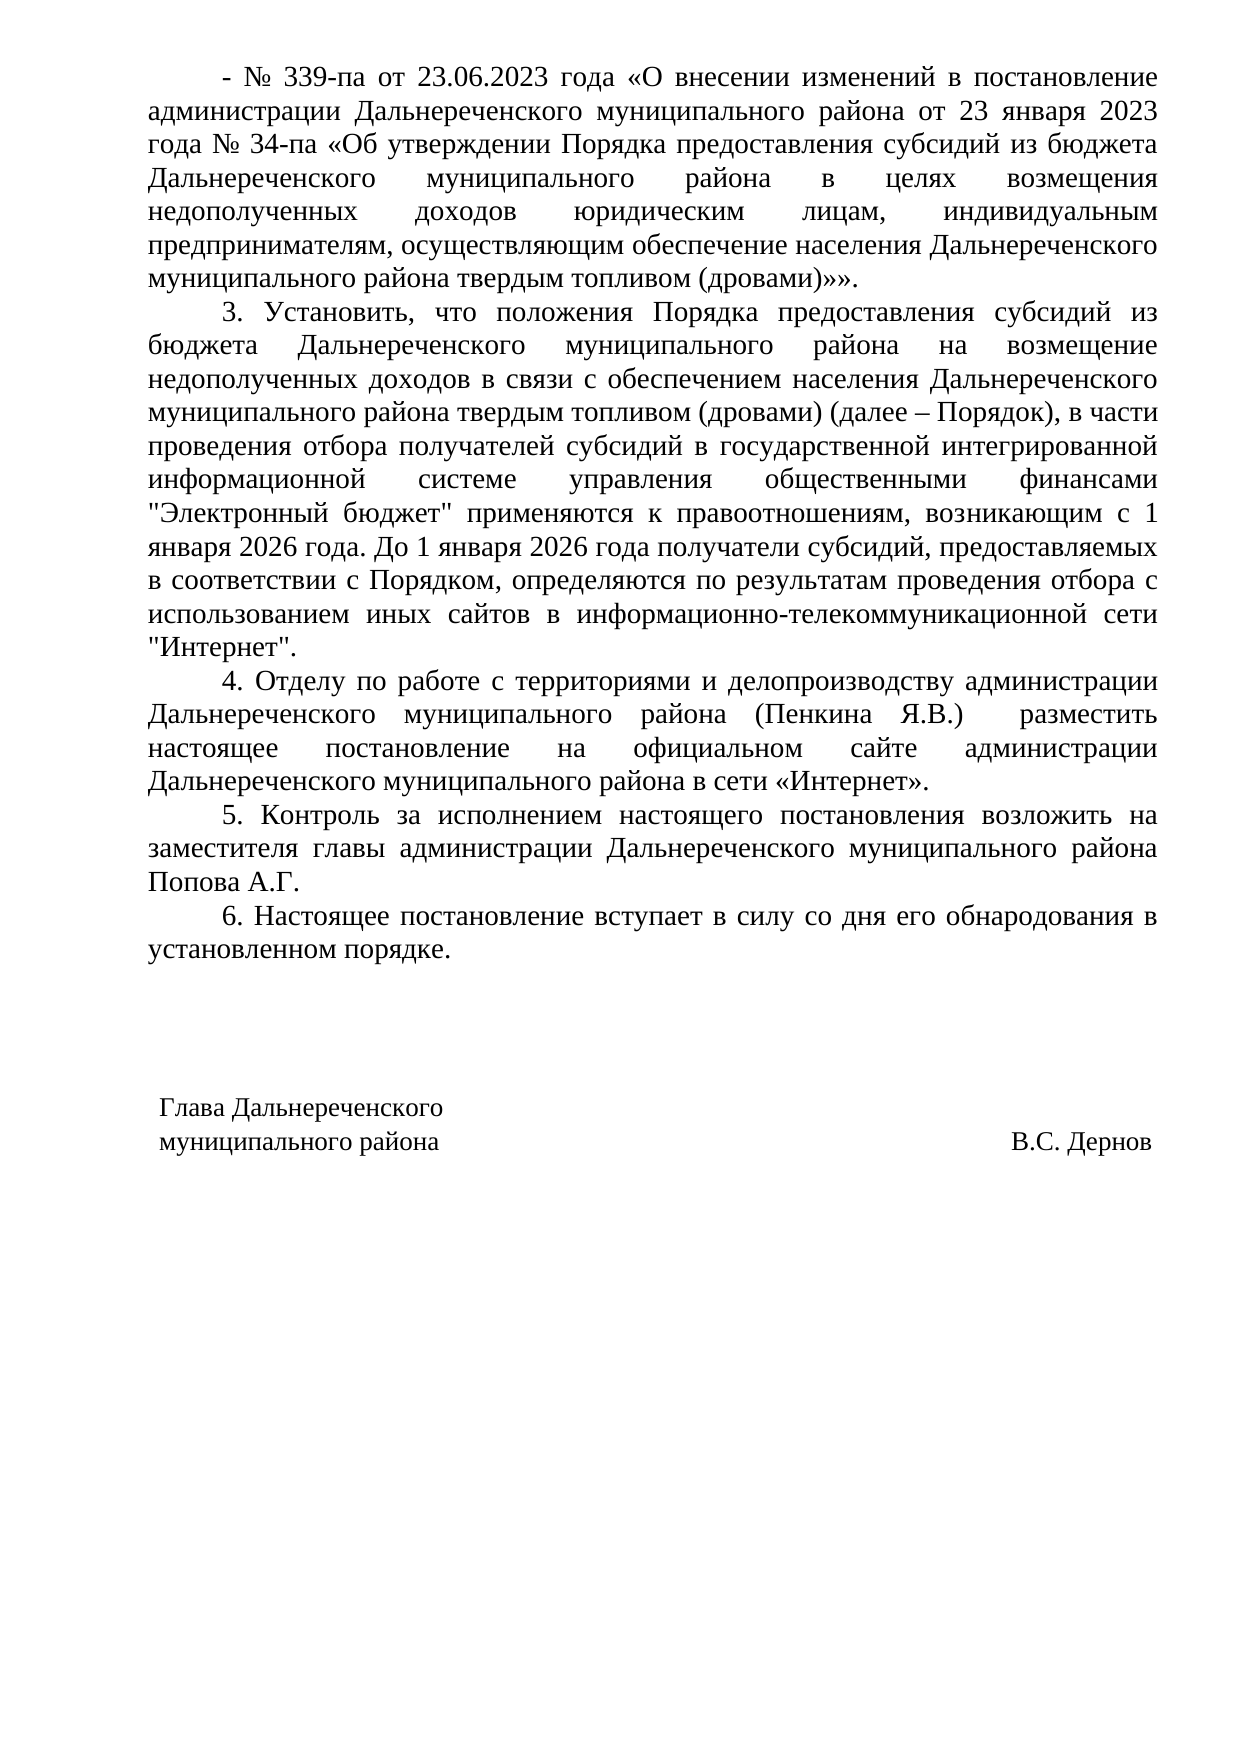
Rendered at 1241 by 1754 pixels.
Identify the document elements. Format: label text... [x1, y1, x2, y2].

text 3. Установить, что положения Порядка предоставления субсидий из бюджета Дальнереченского муниципального района на возмещение недополученных доходов в связи с обеспечением населения Дальнереченского муниципального района твердым топливом (дровами) (далее – Порядок), в части проведения отбора получателей субсидий в государственной интегрированной информационной системе управления общественными финансами "Электронный бюджет" применяются к правоотношениям, возникающим с 1 января 2026 года. До 1 января 2026 года получатели субсидий, предоставляемых в соответствии с Порядком, определяются по результатам проведения отбора с использованием иных сайтов в информационно-телекоммуникационной сети "Интернет". [148, 294, 1159, 663]
text - № 339-па от 23.06.2023 года «О внесении изменений в постановление администрации Дальнереченского муниципального района от 23 января 2023 года № 34-па «Об утверждении Порядка предоставления субсидий из бюджета Дальнереченского муниципального района в целях возмещения недополученных доходов юридическим лицам, индивидуальным предпринимателям, осуществляющим обеспечение населения Дальнереченского муниципального района твердым топливом (дровами)»». [148, 59, 1159, 294]
table_header Глава Дальнереченского муниципального района [159, 1091, 909, 1159]
text 6. Настоящее постановление вступает в силу со дня его обнародования в установленном порядке. [148, 898, 1159, 965]
text 4. Отделу по работе с территориями и делопроизводству администрации Дальнереченского муниципального района (Пенкина Я.В.) разместить настоящее постановление на официальном сайте администрации Дальнереченского муниципального района в сети «Интернет». [148, 663, 1159, 797]
table_header В.С. Дернов [910, 1091, 1157, 1159]
text 5. Контроль за исполнением настоящего постановления возложить на заместителя главы администрации Дальнереченского муниципального района Попова А.Г. [148, 797, 1159, 898]
